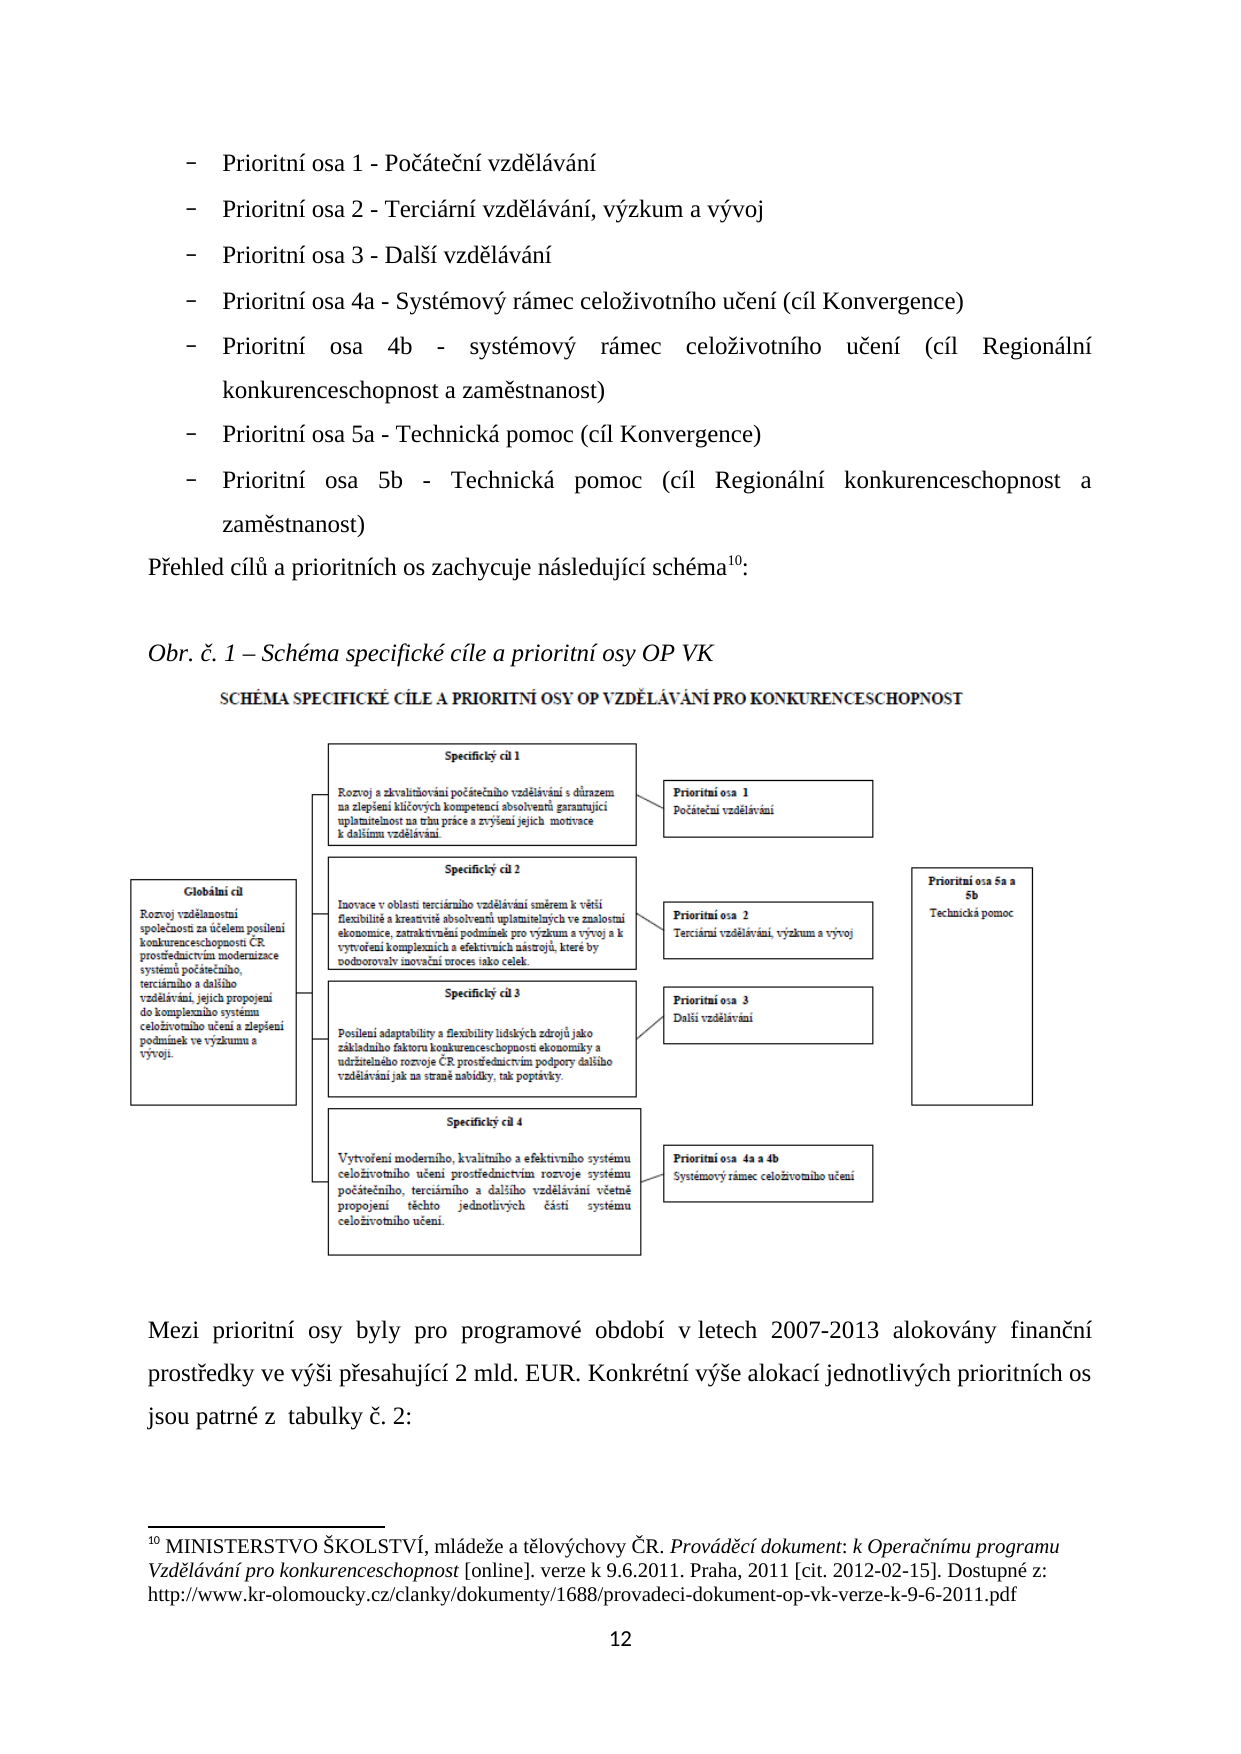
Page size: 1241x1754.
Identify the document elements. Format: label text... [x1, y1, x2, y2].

list Prioritní osa 4a - Systémový rámec celoživotního učení (cíl Konvergence) [185, 285, 1093, 315]
list Prioritní osa 5a - Technická pomoc (cíl Konvergence) [185, 418, 1093, 449]
text Obr. č. 1 – Schéma specifické cíle a prioritní osy OP VK [148, 638, 1093, 667]
picture [120, 682, 1036, 1260]
text Mezi prioritní osy byly pro programové období v letech 2007-2013 alokovány finanční prostředky ve výši přesahující 2 mld. EUR. Konkrétní výše alokací jednotlivých prioritních os jsou patrné z tabulky č. 2: [148, 1236, 1093, 1430]
list Prioritní osa 3 - Další vzdělávání [185, 239, 1093, 269]
list Prioritní osa 5b - Technická pomoc (cíl Regionální konkurenceschopnost a zaměstnanost) [185, 464, 1093, 538]
list Prioritní osa 4b - systémový rámec celoživotního učení (cíl Regionální konkurenceschopnost a zaměstnanost) [185, 331, 1093, 404]
text Přehled cílů a prioritních os zachycuje následující schéma: [148, 552, 1093, 581]
list Prioritní osa 2 - Terciární vzdělávání, výzkum a vývoj [185, 193, 1093, 224]
list Prioritní osa 1 - Počáteční vzdělávání [185, 148, 1093, 178]
